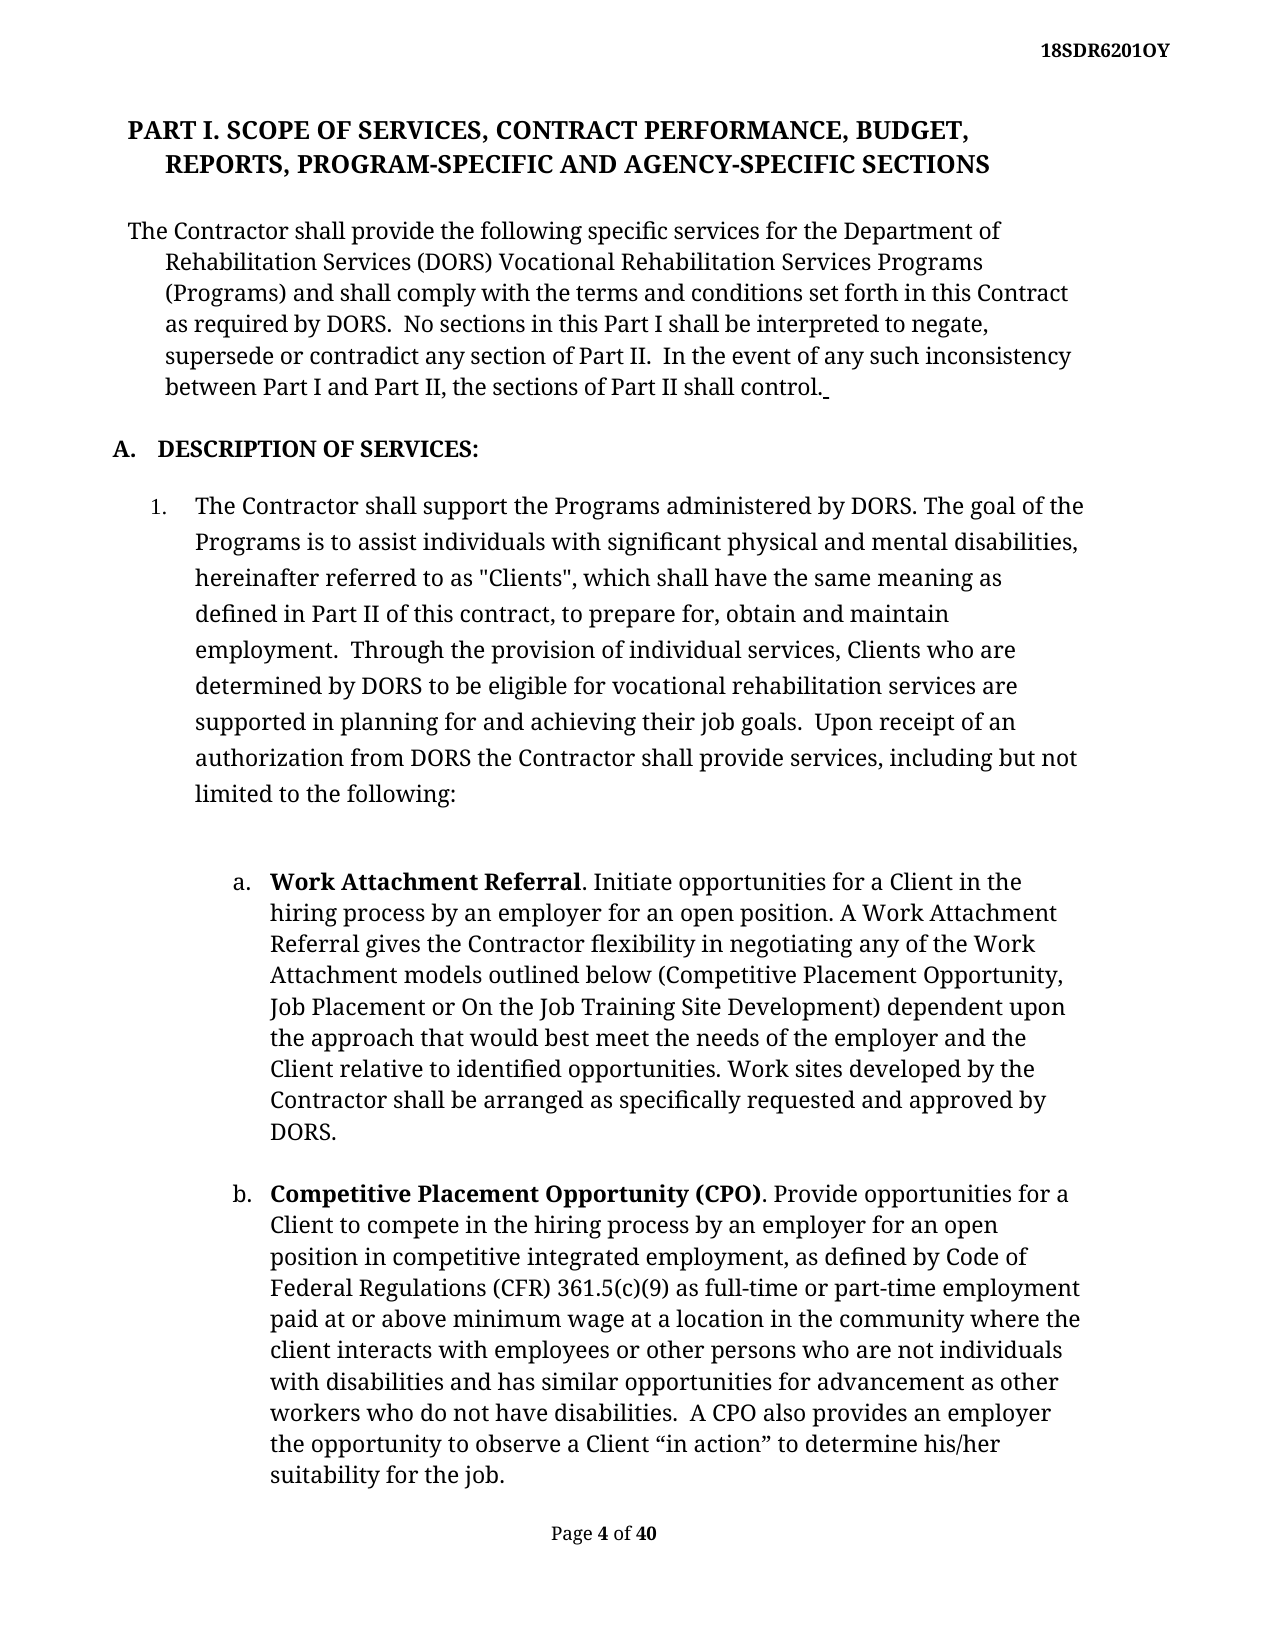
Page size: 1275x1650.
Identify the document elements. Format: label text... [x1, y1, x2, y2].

list Competitive Placement Opportunity (CPO). Provide opportunities for a Client to compete in the hiring process by an employer for an open position in competitive integrated employment, as defined by Code of Federal Regulations (CFR) 361.5(c)(9) as full-time or part-time employment paid at or above minimum wage at a location in the community where the client interacts with employees or other persons who are not individuals with disabilities and has similar opportunities for advancement as other workers who do not have disabilities. A CPO also provides an employer the opportunity to observe a Client “in action” to determine his/her suitability for the job. [232, 1178, 1087, 1491]
list The Contractor shall support the Programs administered by DORS. The goal of the Programs is to assist individuals with significant physical and mental disabilities, hereinafter referred to as "Clients", which shall have the same meaning as defined in Part II of this contract, to prepare for, obtain and maintain employment. Through the provision of individual services, Clients who are determined by DORS to be eligible for vocational rehabilitation services are supported in planning for and achieving their job goals. Upon receipt of an authorization from DORS the Contractor shall provide services, including but not limited to the following: [150, 490, 1087, 809]
text PART I. SCOPE OF SERVICES, CONTRACT PERFORMANCE, BUDGET, REPORTS, PROGRAM-SPECIFIC AND AGENCY-SPECIFIC SECTIONS [127, 112, 1087, 181]
text The Contractor shall provide the following specific services for the Department of Rehabilitation Services (DORS) Vocational Rehabilitation Services Programs (Programs) and shall comply with the terms and conditions set forth in this Contract as required by DORS. No sections in this Part I shall be interpreted to negate, supersede or contradict any section of Part II. In the event of any such inconsistency between Part I and Part II, the sections of Part II shall control. [127, 215, 1087, 402]
list DESCRIPTION OF SERVICES: [112, 433, 1087, 465]
list Work Attachment Referral. Initiate opportunities for a Client in the hiring process by an employer for an open position. A Work Attachment Referral gives the Contractor flexibility in negotiating any of the Work Attachment models outlined below (Competitive Placement Opportunity, Job Placement or On the Job Training Site Development) dependent upon the approach that would best meet the needs of the employer and the Client relative to identified opportunities. Work sites developed by the Contractor shall be arranged as specifically requested and approved by DORS. [232, 866, 1087, 1147]
